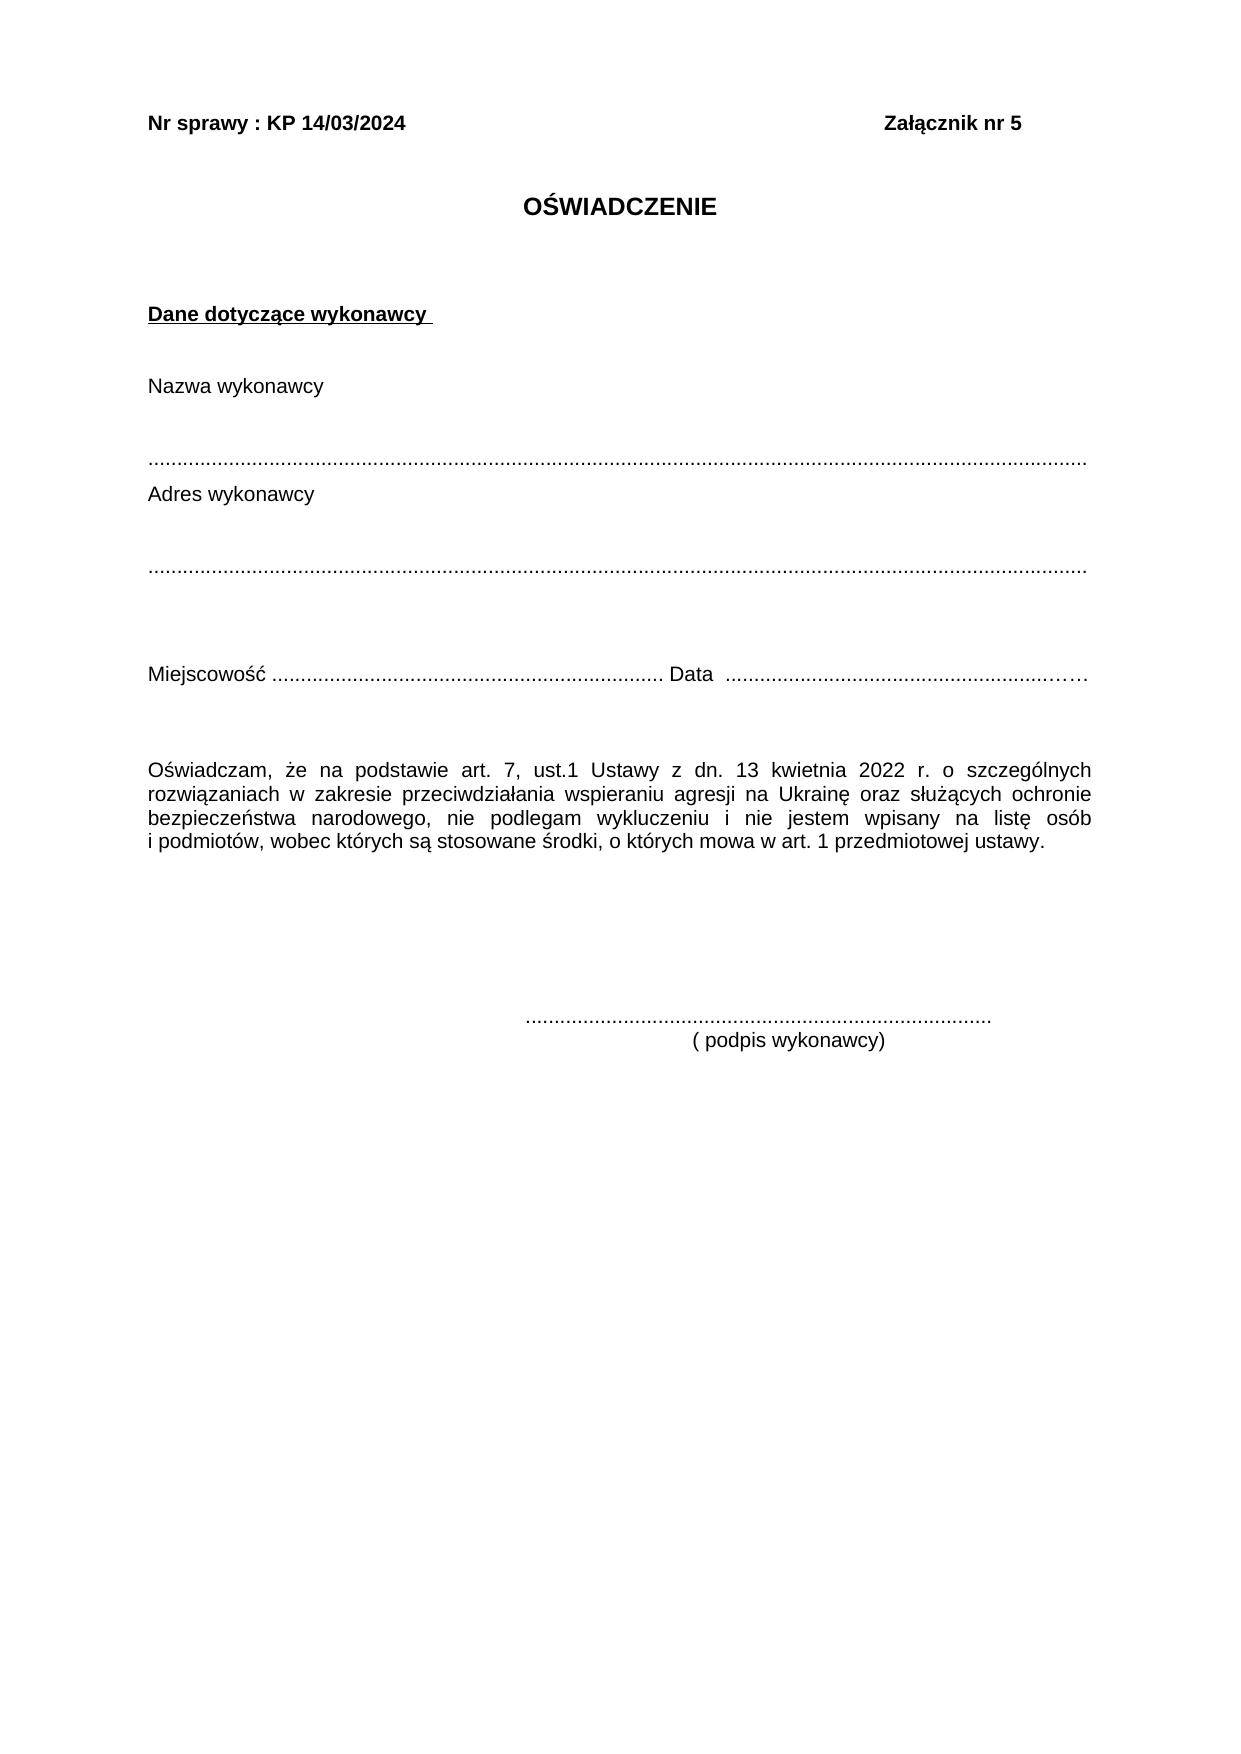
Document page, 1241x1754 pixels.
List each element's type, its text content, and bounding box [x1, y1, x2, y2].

text Nr sprawy : KP 14/03/2024 Załącznik nr 5 [148, 111, 1093, 134]
text Miejscowość .................................................................... Data ........................................................…… [148, 662, 1093, 686]
text ................................................................................................................................................................... [148, 446, 1093, 470]
text Nazwa wykonawcy [148, 374, 1093, 398]
text OŚWIADCZENIE [148, 192, 1093, 221]
text ................................................................................. [133, 1004, 1132, 1028]
text Adres wykonawcy [148, 482, 1093, 506]
text Oświadczam, że na podstawie art. 7, ust.1 Ustawy z dn. 13 kwietnia 2022 r. o szczególnych rozwiązaniach w zakresie przeciwdziałania wspieraniu agresji na Ukrainę oraz służących ochronie bezpieczeństwa narodowego, nie podlegam wykluczeniu i nie jestem wpisany na listę osób i podmiotów, wobec których są stosowane środki, o których mowa w art. 1 przedmiotowej ustawy. [148, 757, 1093, 853]
text Dane dotyczące wykonawcy [148, 302, 1093, 326]
text ( podpis wykonawcy) [133, 1028, 1132, 1052]
text ................................................................................................................................................................... [148, 554, 1093, 578]
